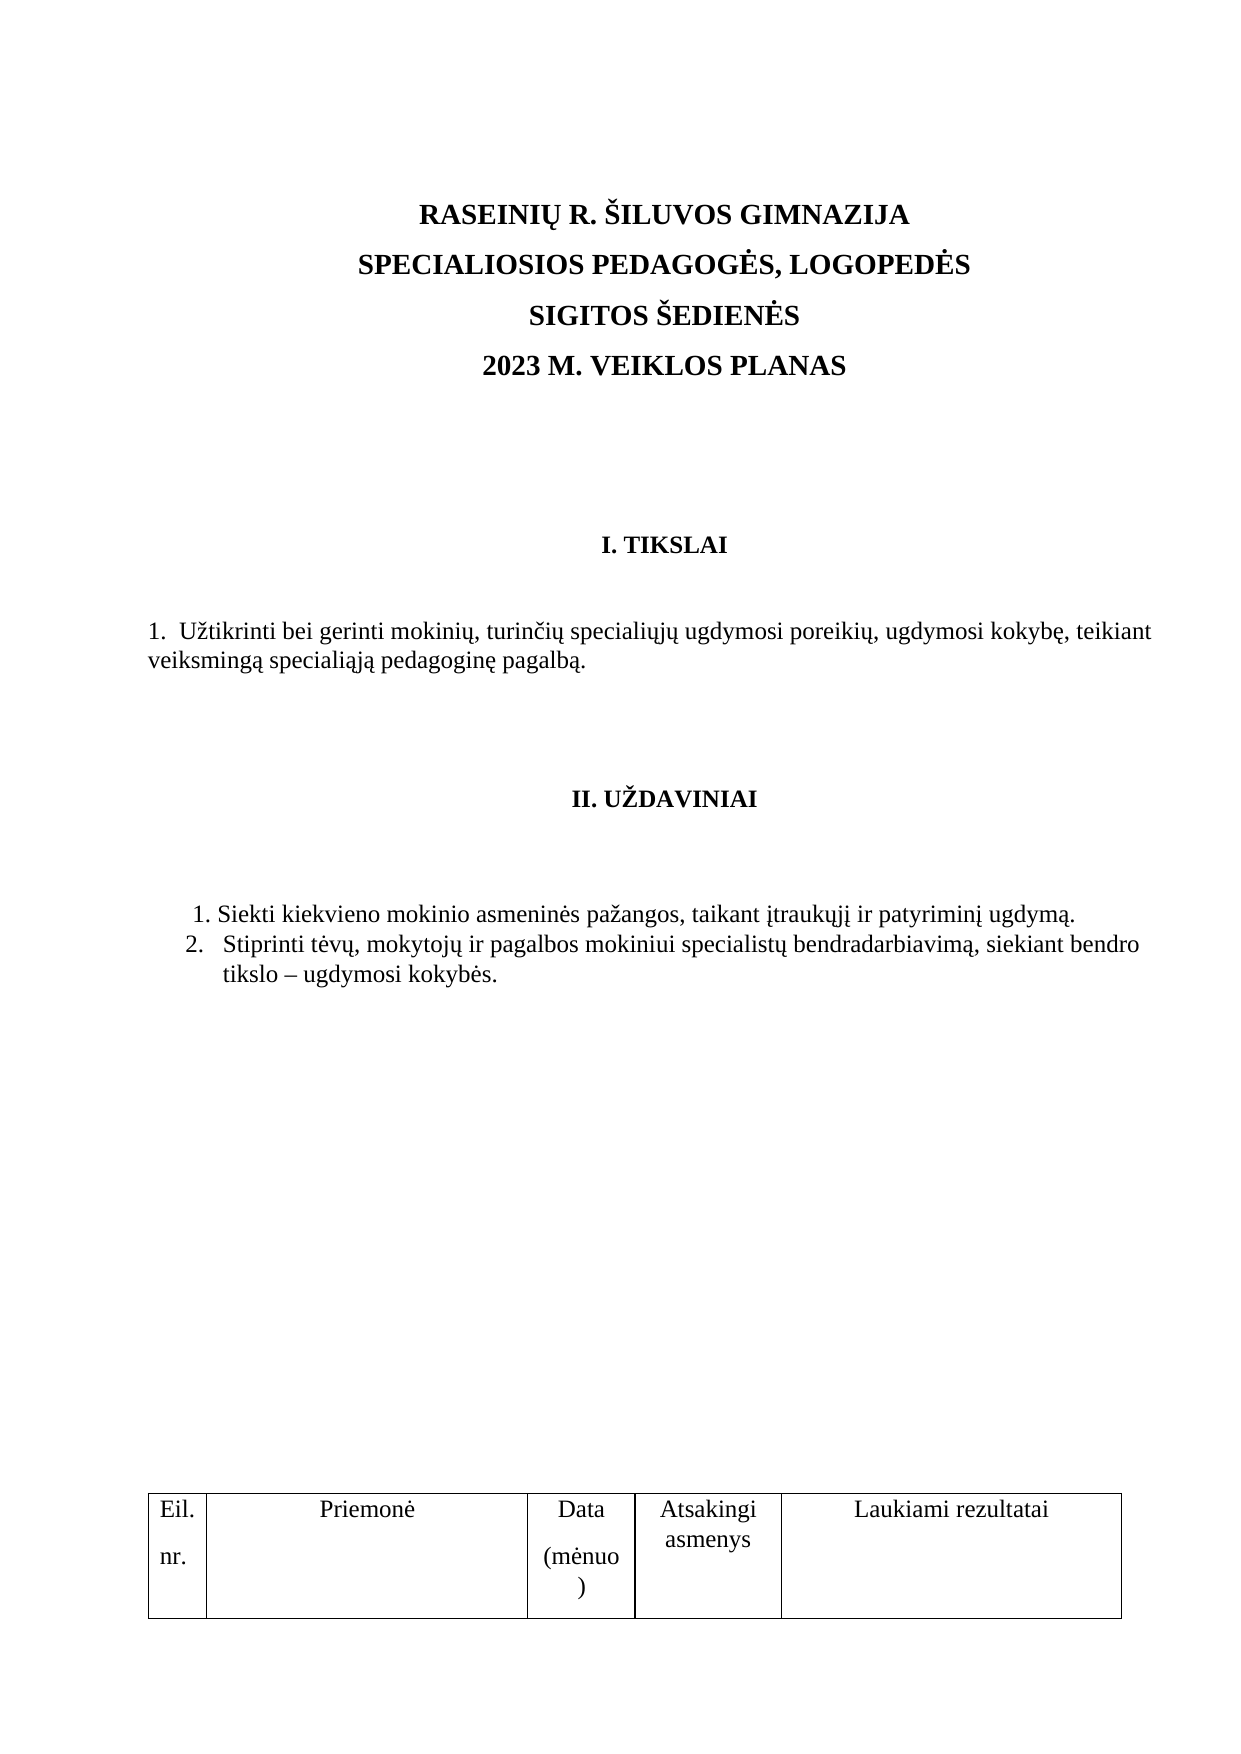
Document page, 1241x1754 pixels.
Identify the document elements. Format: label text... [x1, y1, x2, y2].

table_header Eil. nr. [149, 1494, 206, 1617]
text II. UŽDAVINIAI [148, 784, 1181, 813]
list Stiprinti tėvų, mokytojų ir pagalbos mokiniui specialistų bendradarbiavimą, siekiant bendro tikslo – ugdymosi kokybės. [185, 929, 1181, 988]
text 1. Siekti kiekvieno mokinio asmeninės pažangos, taikant įtraukųjį ir patyriminį ugdymą. [148, 899, 1181, 928]
text RASEINIŲ R. ŠILUVOS GIMNAZIJA [148, 197, 1181, 231]
table_header Priemonė [207, 1494, 527, 1617]
table_header Data (mėnuo) [528, 1494, 634, 1617]
text I. TIKSLAI [148, 530, 1181, 559]
table_header Laukiami rezultatai [782, 1494, 1121, 1617]
table_header Atsakingi asmenys [636, 1494, 781, 1617]
text SIGITOS ŠEDIENĖS [148, 298, 1181, 331]
text SPECIALIOSIOS PEDAGOGĖS, LOGOPEDĖS [148, 247, 1181, 281]
text 1. Užtikrinti bei gerinti mokinių, turinčių specialiųjų ugdymosi poreikių, ugdymosi kokybę, teikiant veiksmingą specialiąją pedagoginę pagalbą. [148, 616, 1181, 674]
text 2023 M. VEIKLOS PLANAS [148, 348, 1181, 381]
